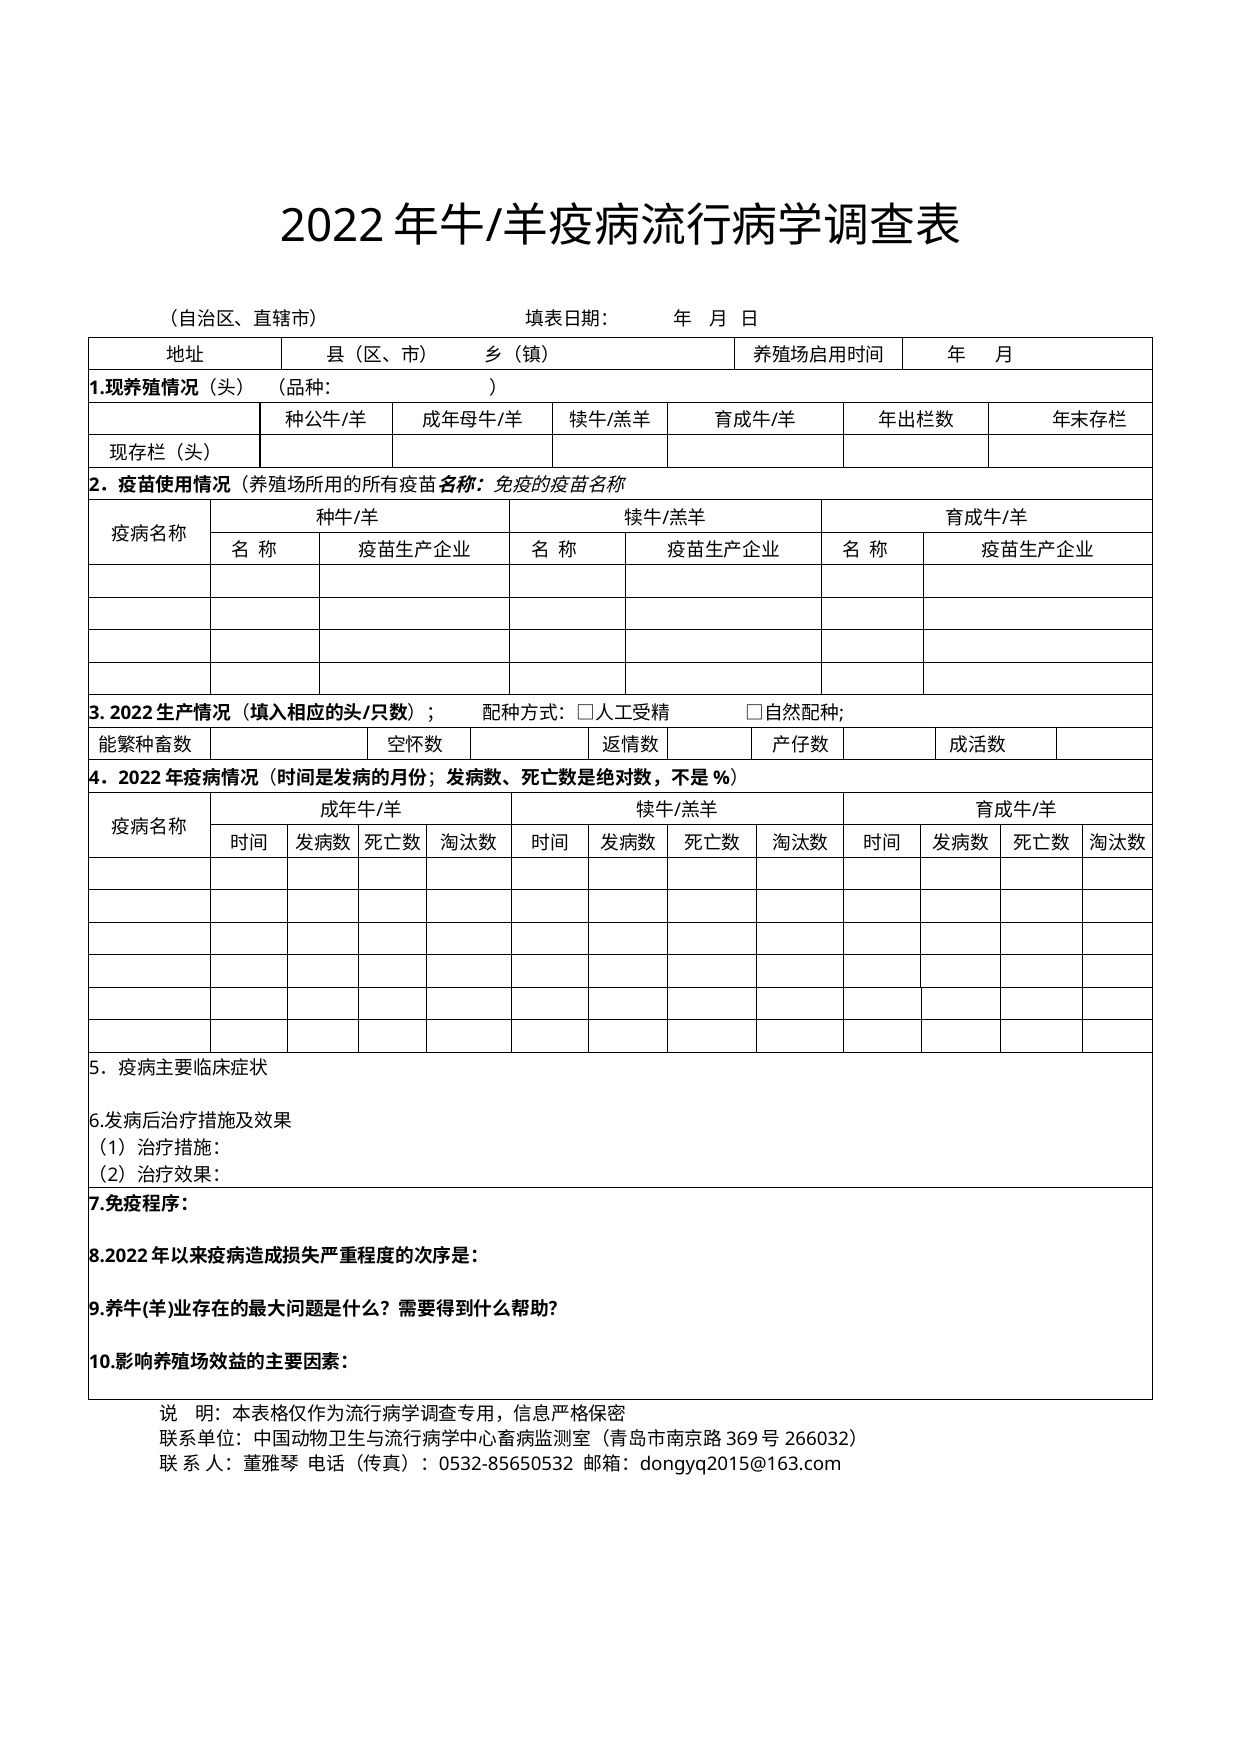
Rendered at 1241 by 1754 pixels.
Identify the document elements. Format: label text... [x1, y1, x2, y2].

table_cell [626, 598, 821, 629]
table_cell [359, 858, 426, 889]
table_cell [589, 923, 667, 954]
table_cell [427, 1020, 511, 1052]
table_cell 4．2022年疫病情况（时间是发病的月份；发病数、死亡数是绝对数，不是 %） [89, 760, 1152, 792]
table_cell [757, 923, 843, 954]
table_cell [989, 435, 1152, 467]
table_cell [668, 988, 756, 1019]
table_cell 死亡数 [1001, 825, 1082, 857]
table_cell [668, 435, 843, 467]
table_cell [211, 728, 367, 759]
table_cell 成活数 [936, 728, 1056, 759]
table_cell [427, 923, 511, 954]
table_cell [89, 923, 210, 954]
table_cell [427, 890, 511, 922]
table_cell [510, 598, 625, 629]
table_cell [757, 1020, 843, 1052]
table_cell [510, 663, 625, 694]
text 联 系 人：董雅琴 电话（传真）：0532-85650532 邮箱：dongyq2015@163.com [159, 1450, 1081, 1475]
table_cell 育成牛/羊 [844, 793, 1152, 824]
table_cell [822, 565, 923, 597]
table_cell 年出栏数 [844, 403, 988, 434]
table_cell 犊牛/羔羊 [553, 403, 667, 434]
table_cell [320, 598, 509, 629]
table_cell [320, 630, 509, 662]
table_cell 7.免疫程序： 8.2022年以来疫病造成损失严重程度的次序是： 9.养牛(羊)业存在的最大问题是什么？需要得到什么帮助？ 10.影响养殖场效益的主要因素： [89, 1188, 1152, 1399]
table_cell [89, 858, 210, 889]
table_cell [626, 630, 821, 662]
table_cell [471, 728, 588, 759]
table_cell [510, 630, 625, 662]
table_cell [211, 890, 287, 922]
table_cell [320, 565, 509, 597]
table_cell [512, 1020, 588, 1052]
table_header 地址 [89, 338, 281, 369]
table_cell [512, 858, 588, 889]
table_cell [512, 955, 588, 987]
table_cell [844, 955, 920, 987]
table_cell 疫苗生产企业 [924, 533, 1152, 564]
table_cell [924, 598, 1152, 629]
table_cell [261, 435, 392, 467]
table_cell [668, 923, 756, 954]
table_cell 时间 [211, 825, 287, 857]
table_cell [553, 435, 667, 467]
table_cell 时间 [844, 825, 920, 857]
table_cell [359, 988, 426, 1019]
table_cell [427, 955, 511, 987]
table_cell 疫苗生产企业 [626, 533, 821, 564]
table_cell [288, 1020, 358, 1052]
table_cell [359, 890, 426, 922]
table_cell [1083, 955, 1152, 987]
table_cell 名 称 [822, 533, 923, 564]
table_cell 发病数 [589, 825, 667, 857]
table_cell [89, 630, 210, 662]
table_cell [427, 858, 511, 889]
table_cell 名 称 [211, 533, 319, 564]
table_cell [921, 858, 1000, 889]
table_cell [844, 988, 921, 1019]
table_cell [288, 923, 358, 954]
table_cell 淘汰数 [757, 825, 843, 857]
table_cell 年末存栏 [989, 403, 1152, 434]
table_cell 育成牛/羊 [822, 500, 1152, 532]
table_cell [211, 630, 319, 662]
table_cell [1083, 988, 1152, 1019]
table_cell [89, 598, 210, 629]
table_cell [668, 890, 756, 922]
table_cell 育成牛/羊 [668, 403, 843, 434]
table_cell 疫病名称 [89, 793, 210, 857]
text 说 明：本表格仅作为流行病学调查专用，信息严格保密 [159, 1400, 1081, 1425]
table_cell [921, 923, 1000, 954]
table_cell [822, 598, 923, 629]
table_cell [1001, 955, 1082, 987]
table_cell [211, 663, 319, 694]
table_cell [1083, 923, 1152, 954]
table_cell 成年母牛/羊 [393, 403, 552, 434]
table_cell [757, 955, 843, 987]
table_cell [89, 955, 210, 987]
table_cell [211, 955, 287, 987]
table_cell [89, 663, 210, 694]
table_cell [1083, 858, 1152, 889]
table_header 县（区、市） 乡（镇） [282, 338, 734, 369]
table_cell 死亡数 [668, 825, 756, 857]
table_cell [288, 858, 358, 889]
text 2022年牛/羊疫病流行病学调查表 [159, 195, 1081, 253]
table_cell [288, 955, 358, 987]
table_cell 能繁种畜数 [89, 728, 210, 759]
table_cell [510, 565, 625, 597]
table_cell [89, 1020, 210, 1052]
table_cell [924, 565, 1152, 597]
table_cell [359, 955, 426, 987]
table_cell [921, 890, 1000, 922]
table_cell [921, 955, 1000, 987]
table_cell [211, 1020, 287, 1052]
table_cell 淘汰数 [1083, 825, 1152, 857]
table_cell [844, 728, 935, 759]
table_cell [668, 1020, 756, 1052]
table_cell 3. 2022生产情况（填入相应的头/只数）； 配种方式：□人工受精 □自然配种; [89, 695, 1152, 727]
table_cell [211, 598, 319, 629]
table_cell [589, 1020, 667, 1052]
table_cell 现存栏（头） [89, 435, 259, 467]
table_cell [844, 858, 920, 889]
table_cell [211, 988, 287, 1019]
table_cell [924, 663, 1152, 694]
table_cell 5．疫病主要临床症状 6.发病后治疗措施及效果 （1）治疗措施： （2）治疗效果： [89, 1053, 1152, 1187]
table_cell [757, 988, 843, 1019]
table_cell [589, 890, 667, 922]
table_cell 死亡数 [359, 825, 426, 857]
table_cell [288, 890, 358, 922]
table_cell [89, 403, 259, 434]
table_cell 2．疫苗使用情况（养殖场所用的所有疫苗名称：免疫的疫苗名称 [89, 468, 1152, 499]
table_cell [589, 988, 667, 1019]
table_cell [626, 663, 821, 694]
table_cell [89, 565, 210, 597]
table_cell [922, 988, 1000, 1019]
table_cell [1001, 890, 1082, 922]
table_cell [211, 565, 319, 597]
table_cell [1001, 858, 1082, 889]
table_cell [211, 923, 287, 954]
table_cell 疫苗生产企业 [320, 533, 509, 564]
table_cell [320, 663, 509, 694]
table_cell [1001, 923, 1082, 954]
table_cell [359, 923, 426, 954]
table_cell 发病数 [921, 825, 1000, 857]
table_cell [822, 663, 923, 694]
table_cell 犊牛/羔羊 [510, 500, 821, 532]
table_cell 1.现养殖情况（头） （品种： ） [89, 370, 1152, 402]
table_cell [844, 1020, 921, 1052]
text （自治区、直辖市） 填表日期： 年 月 日 [159, 278, 1037, 337]
table_cell [626, 565, 821, 597]
table_cell [211, 858, 287, 889]
table_cell 空怀数 [368, 728, 470, 759]
table_cell [844, 435, 988, 467]
table_cell [757, 890, 843, 922]
table_cell [89, 890, 210, 922]
table_cell 名 称 [510, 533, 625, 564]
table_cell 时间 [512, 825, 588, 857]
table_cell [359, 1020, 426, 1052]
table_cell [393, 435, 552, 467]
table_cell [668, 858, 756, 889]
table_cell [1001, 988, 1082, 1019]
table_cell [288, 988, 358, 1019]
table_cell 种牛/羊 [211, 500, 509, 532]
table_cell [668, 955, 756, 987]
table_cell [512, 923, 588, 954]
table_cell [1057, 728, 1152, 759]
table_cell [427, 988, 511, 1019]
table_cell [668, 728, 751, 759]
table_cell 疫病名称 [89, 500, 210, 564]
table_cell 发病数 [288, 825, 358, 857]
table_cell [512, 988, 588, 1019]
table_cell [1001, 1020, 1082, 1052]
text 联系单位：中国动物卫生与流行病学中心畜病监测室（青岛市南京路369号 266032） [159, 1425, 1081, 1450]
table_cell [922, 1020, 1000, 1052]
table_cell 淘汰数 [427, 825, 511, 857]
table_cell 产仔数 [752, 728, 843, 759]
table_cell [844, 890, 920, 922]
table_cell 成年牛/羊 [211, 793, 511, 824]
table_cell 返情数 [589, 728, 667, 759]
table_cell [589, 955, 667, 987]
table_header 年 月 [903, 338, 1152, 369]
table_cell 种公牛/羊 [261, 403, 392, 434]
table_cell [89, 988, 210, 1019]
table_cell [512, 890, 588, 922]
table_header 养殖场启用时间 [735, 338, 902, 369]
table_cell [1083, 1020, 1152, 1052]
table_cell [844, 923, 920, 954]
table_cell [924, 630, 1152, 662]
table_cell 犊牛/羔羊 [512, 793, 843, 824]
table_cell [757, 858, 843, 889]
table_cell [589, 858, 667, 889]
table_cell [1083, 890, 1152, 922]
table_cell [822, 630, 923, 662]
